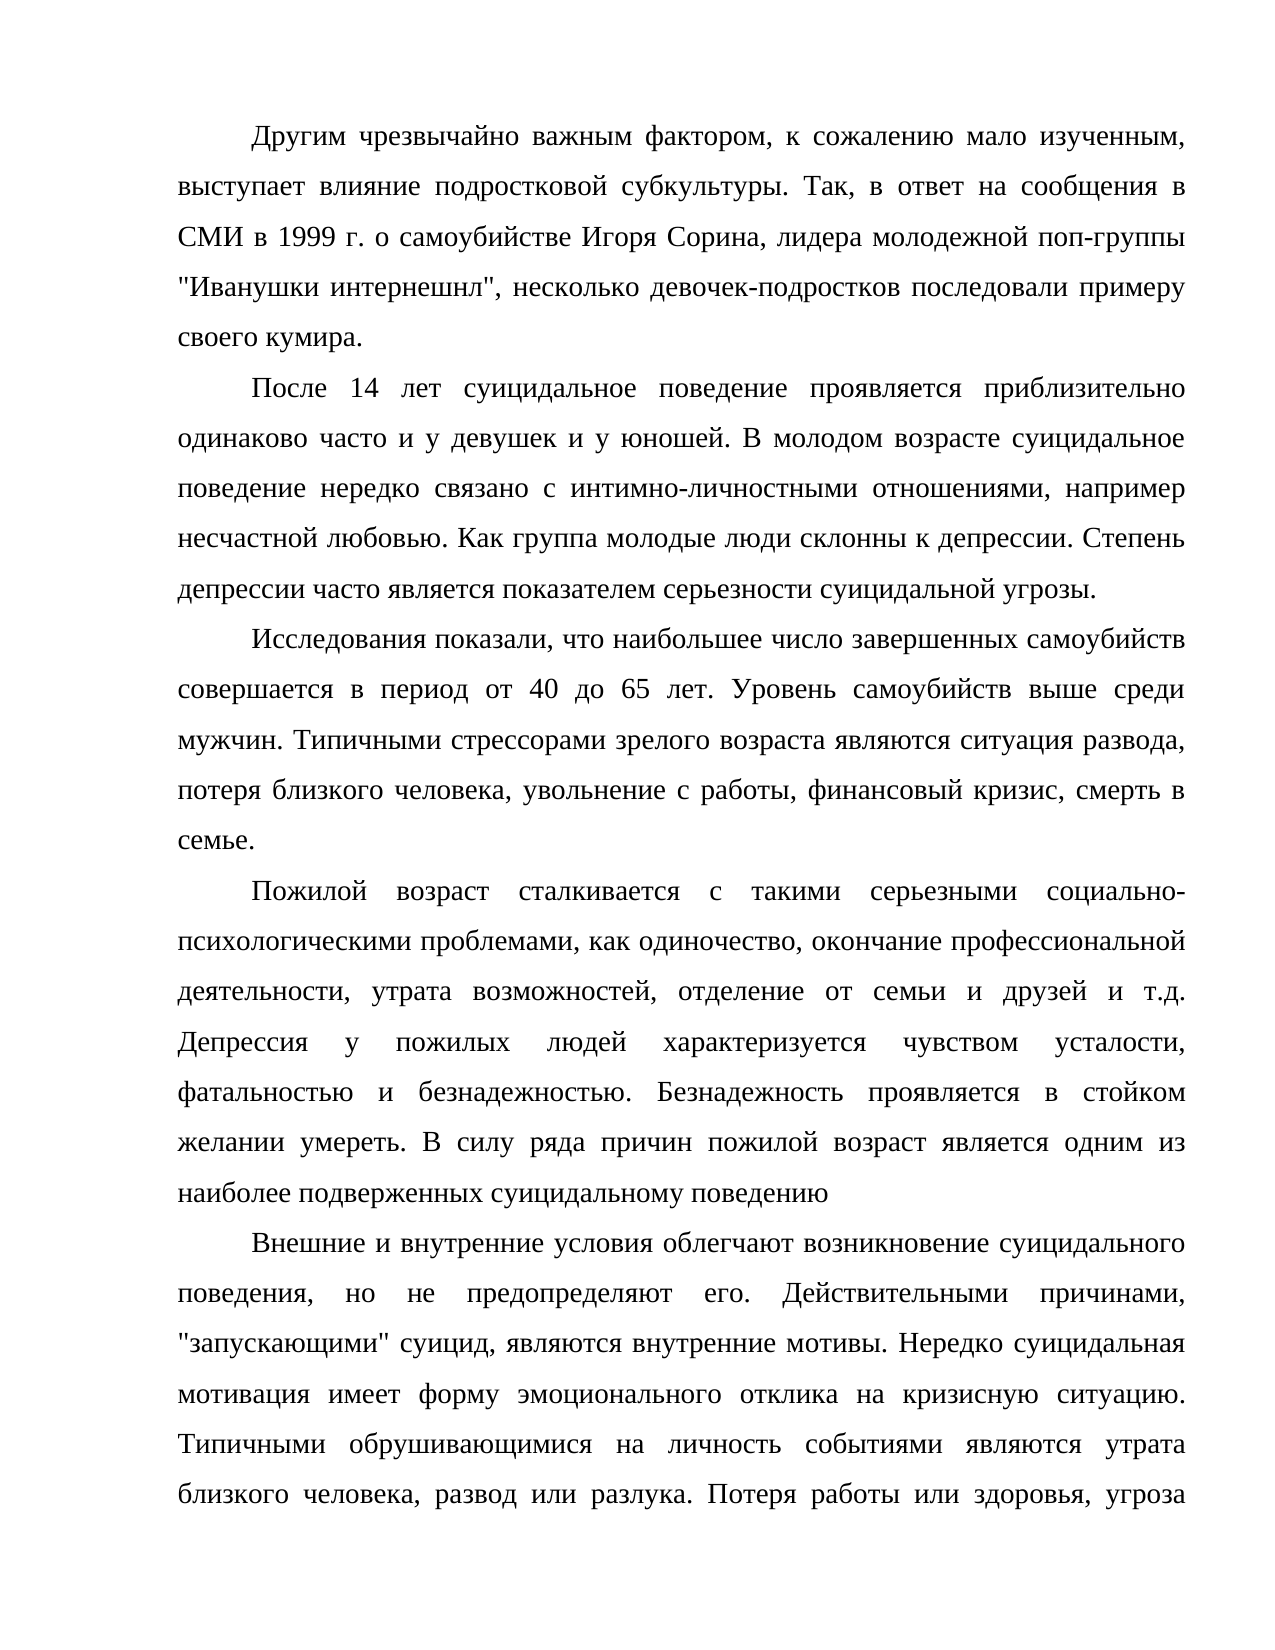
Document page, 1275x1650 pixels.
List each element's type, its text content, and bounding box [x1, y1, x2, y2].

text После 14 лет суицидальное поведение проявляется приблизительно одинаково часто и у девушек и у юношей. В молодом возрасте суицидальное поведение нередко связано с интимно-личностными отношениями, например несчастной любовью. Как группа молодые люди склонны к депрессии. Степень депрессии часто является показателем серьезности суицидальной угрозы. [177, 370, 1186, 604]
text Пожилой возраст сталкивается с такими серьезными социально-психологическими проблемами, как одиночество, окончание профессиональной деятельности, утрата возможностей, отделение от семьи и друзей и т.д. Депрессия у пожилых людей характеризуется чувством усталости, фатальностью и безнадежностью. Безнадежность проявляется в стойком желании умереть. В силу ряда причин пожилой возраст является одним из наиболее подверженных суицидальному поведению [177, 873, 1186, 1208]
text Исследования показали, что наибольшее число завершенных самоубийств совершается в период от 40 до 65 лет. Уровень самоубийств выше среди мужчин. Типичными стрессорами зрелого возраста являются ситуация развода, потеря близкого человека, увольнение с работы, финансовый кризис, смерть в семье. [177, 621, 1186, 856]
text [177, 1225, 1186, 1510]
text Другим чрезвычайно важным фактором, к сожалению мало изученным, выступает влияние подростковой субкультуры. Так, в ответ на сообщения в СМИ в 1999 г. о самоубийстве Игоря Сорина, лидера молодежной поп-группы "Иванушки интернешнл", несколько девочек-подростков последовали примеру своего кумира. [177, 118, 1186, 353]
